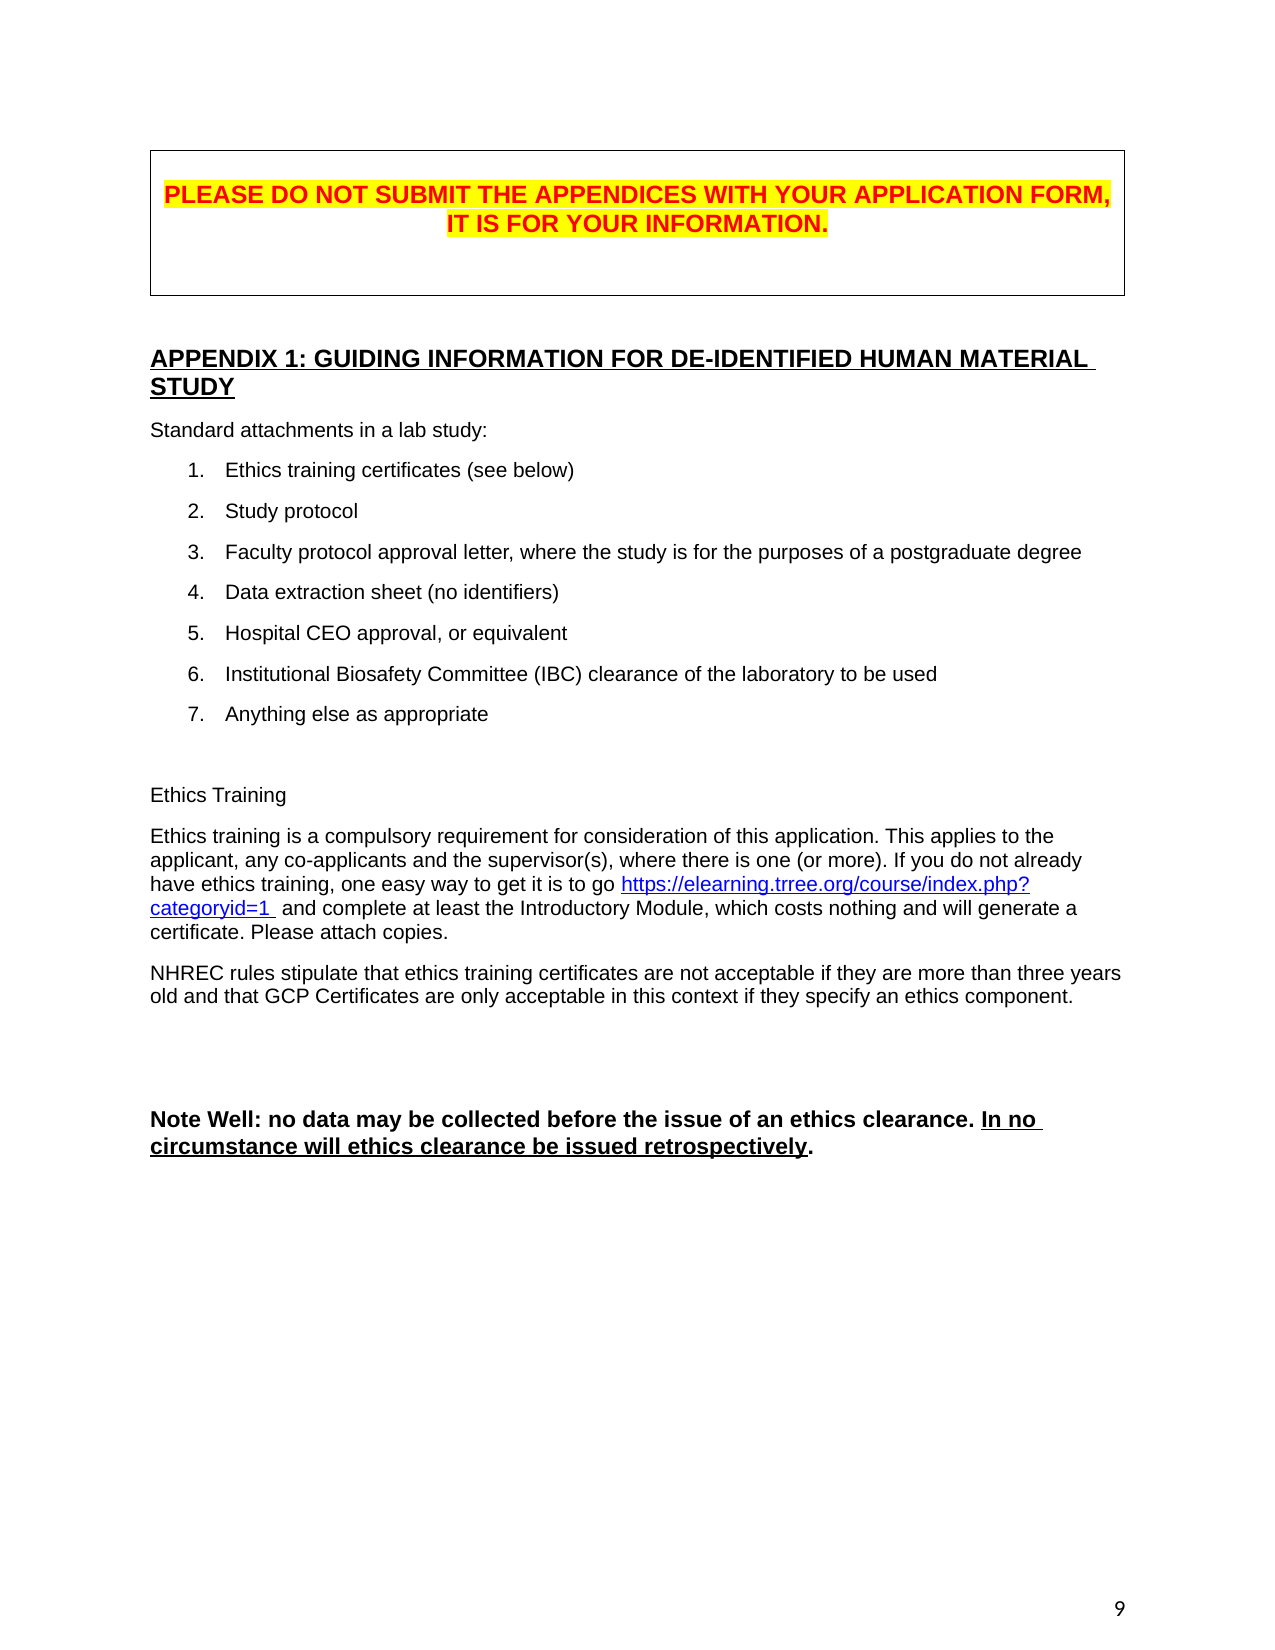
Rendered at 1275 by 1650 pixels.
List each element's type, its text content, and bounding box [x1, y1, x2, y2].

table_header PLEASE DO NOT SUBMIT THE APPENDICES WITH YOUR APPLICATION FORM, IT IS FOR YOUR INFORMATION. [151, 151, 1124, 295]
list Institutional Biosafety Committee (IBC) clearance of the laboratory to be used [187, 661, 1125, 685]
list Hospital CEO approval, or equivalent [187, 621, 1125, 645]
list Data extraction sheet (no identifiers) [187, 580, 1125, 604]
list Study protocol [187, 499, 1125, 523]
text APPENDIX 1: GUIDING INFORMATION FOR DE-IDENTIFIED HUMAN MATERIAL STUDY [150, 343, 1125, 401]
list Anything else as appropriate [187, 702, 1125, 726]
text NHREC rules stipulate that ethics training certificates are not acceptable if they are more than three years old and that GCP Certificates are only acceptable in this context if they specify an ethics component. [150, 960, 1125, 1008]
list Faculty protocol approval letter, where the study is for the purposes of a postgraduate degree [187, 539, 1125, 563]
text Ethics training is a compulsory requirement for consideration of this application. This applies to the applicant, any co-applicants and the supervisor(s), where there is one (or more). If you do not already have ethics training, one easy way to get it is to go https://elearning.trree.org/course/index.php?categoryid=1 and complete at least the Introductory Module, which costs nothing and will generate a certificate. Please attach copies. [150, 824, 1125, 944]
list Ethics training certificates (see below) [187, 458, 1125, 482]
text Standard attachments in a lab study: [150, 418, 1125, 442]
text Note Well: no data may be collected before the issue of an ethics clearance. In no circumstance will ethics clearance be issued retrospectively. [150, 1106, 1125, 1159]
text Ethics Training [150, 783, 1125, 807]
